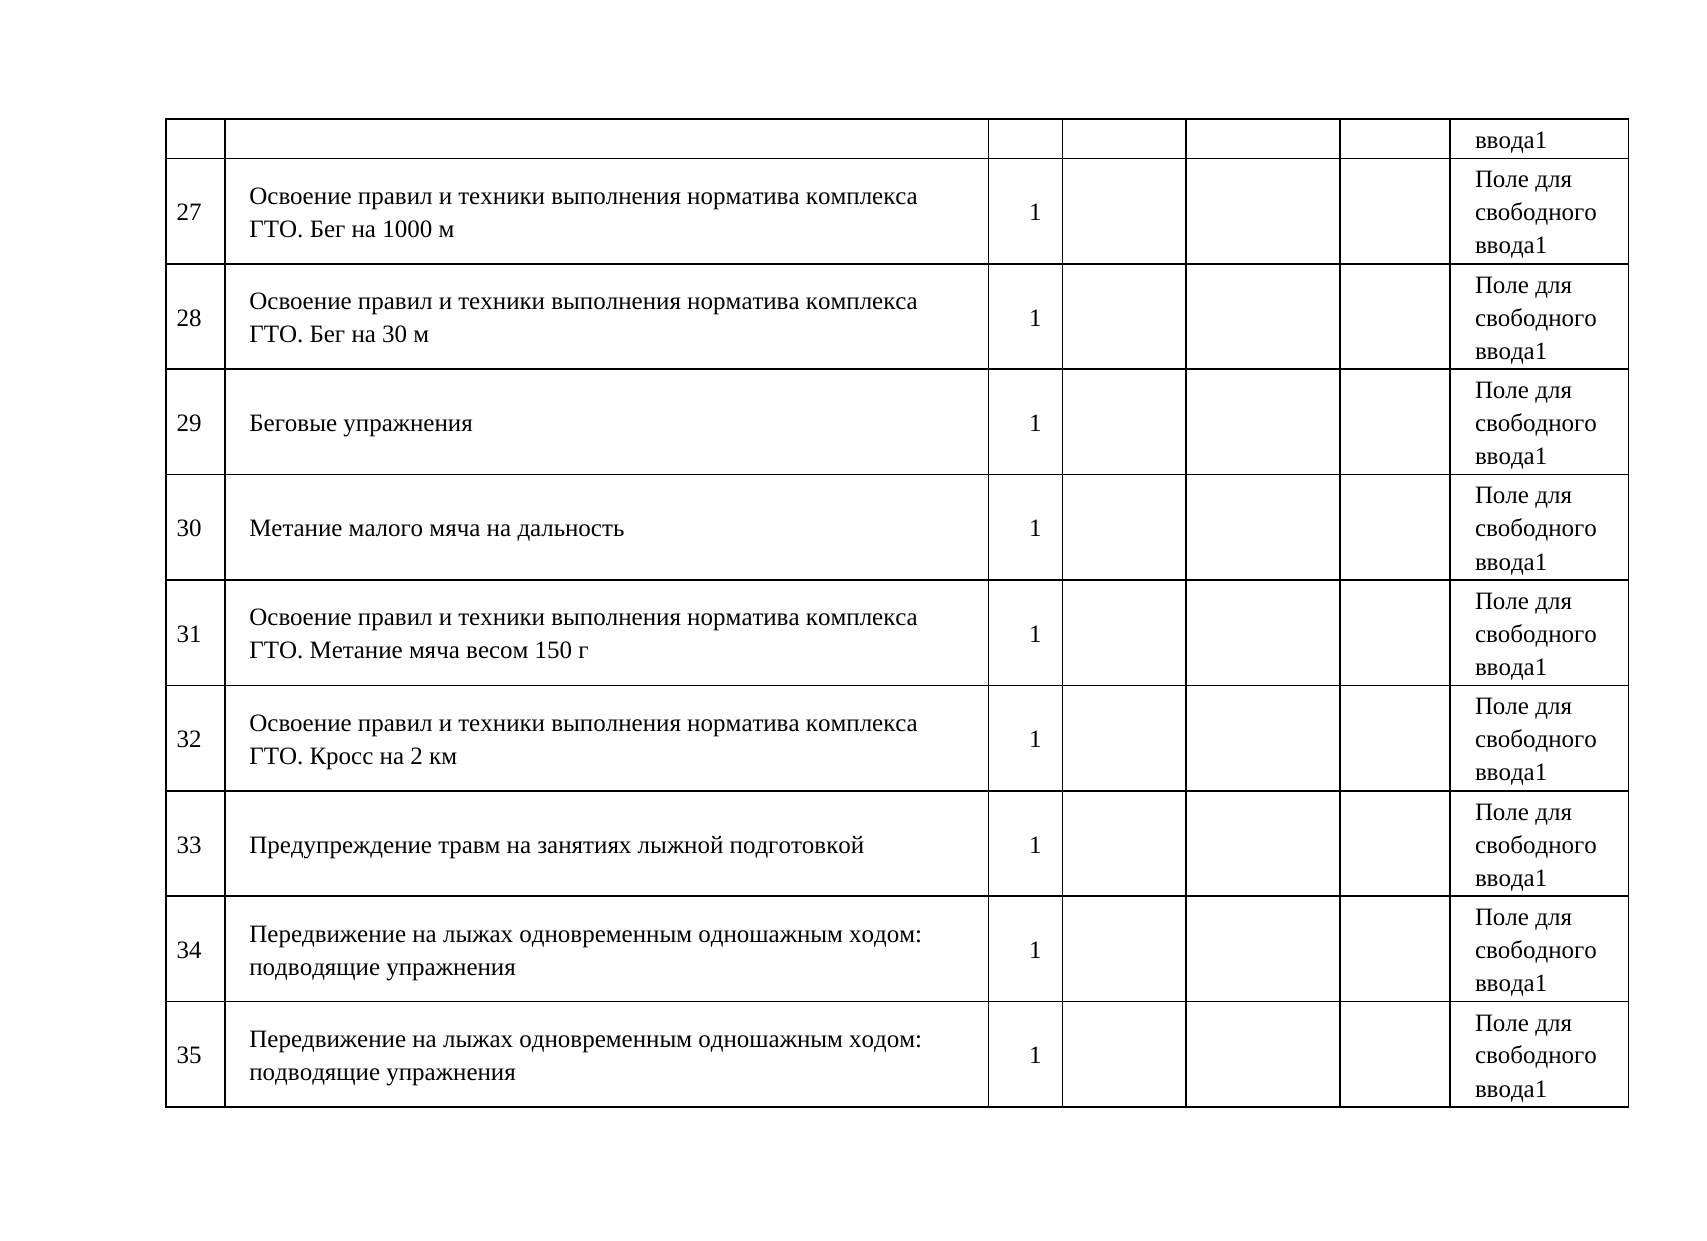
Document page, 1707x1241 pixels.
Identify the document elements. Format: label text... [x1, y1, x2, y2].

table_cell Поле для свободного ввода1 [1451, 581, 1628, 684]
table_cell 30 [167, 475, 224, 579]
table_cell [1187, 581, 1339, 684]
table_cell 1 [989, 370, 1062, 474]
table_cell [1341, 792, 1449, 895]
table_cell [1341, 686, 1449, 790]
table_cell 28 [167, 265, 224, 368]
table_cell [1187, 370, 1339, 474]
table_cell Освоение правил и техники выполнения норматива комплекса ГТО. Кросс на 2 км [226, 686, 988, 790]
table_cell [1063, 370, 1185, 474]
table_cell 1 [989, 792, 1062, 895]
table_cell [1341, 120, 1449, 157]
table_cell 1 [989, 686, 1062, 790]
table_cell [1063, 120, 1185, 157]
table_cell [1063, 475, 1185, 579]
table_cell 29 [167, 370, 224, 474]
table_cell [1187, 792, 1339, 895]
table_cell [1451, 120, 1628, 157]
table_cell [1341, 370, 1449, 474]
table_cell 1 [989, 120, 1062, 157]
table_cell Поле для свободного ввода1 [1451, 897, 1628, 1001]
table_cell [1341, 265, 1449, 368]
table_cell 1 [989, 265, 1062, 368]
table_cell 35 [167, 1002, 224, 1106]
table_cell [1341, 475, 1449, 579]
table_cell 33 [167, 792, 224, 895]
table_cell [1187, 897, 1339, 1001]
table_cell [1187, 1002, 1339, 1106]
table_cell [1341, 1002, 1449, 1106]
table_cell 1 [989, 1002, 1062, 1106]
table_cell 1 [989, 581, 1062, 684]
table_cell 27 [167, 159, 224, 263]
table_cell Поле для свободного ввода1 [1451, 792, 1628, 895]
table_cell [226, 120, 988, 157]
table_cell [1187, 159, 1339, 263]
table_cell 31 [167, 581, 224, 684]
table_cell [1451, 1002, 1628, 1106]
table_cell [1063, 897, 1185, 1001]
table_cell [226, 897, 988, 1001]
table_cell [1341, 581, 1449, 684]
table_cell [1187, 265, 1339, 368]
table_cell [1341, 159, 1449, 263]
table_cell [1341, 897, 1449, 1001]
table_cell 34 [167, 897, 224, 1001]
table_cell Освоение правил и техники выполнения норматива комплекса ГТО. Бег на 30 м [226, 265, 988, 368]
table_cell 1 [989, 897, 1062, 1001]
table_cell Освоение правил и техники выполнения норматива комплекса ГТО. Бег на 1000 м [226, 159, 988, 263]
table_cell Беговые упражнения [226, 370, 988, 474]
table_cell Метание малого мяча на дальность [226, 475, 988, 579]
table_cell Поле для свободного ввода1 [1451, 475, 1628, 579]
table_cell [1063, 159, 1185, 263]
table_cell Предупреждение травм на занятиях лыжной подготовкой [226, 792, 988, 895]
table_cell [1187, 475, 1339, 579]
table_cell [1063, 1002, 1185, 1106]
table_cell 1 [989, 159, 1062, 263]
table_cell 32 [167, 686, 224, 790]
table_cell Поле для свободного ввода1 [1451, 370, 1628, 474]
table_cell [1063, 265, 1185, 368]
table_cell [1187, 686, 1339, 790]
table_cell Поле для свободного ввода1 [1451, 265, 1628, 368]
table_cell 1 [989, 475, 1062, 579]
table_cell Освоение правил и техники выполнения норматива комплекса ГТО. Метание мяча весом 150 г [226, 581, 988, 684]
table_cell [1187, 120, 1339, 157]
table_cell Поле для свободного ввода1 [1451, 159, 1628, 263]
table_cell Поле для свободного ввода1 [1451, 686, 1628, 790]
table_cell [226, 1002, 988, 1106]
table_cell [1063, 581, 1185, 684]
table_cell [1063, 686, 1185, 790]
table_cell [1063, 792, 1185, 895]
table_cell 26 [167, 120, 224, 157]
